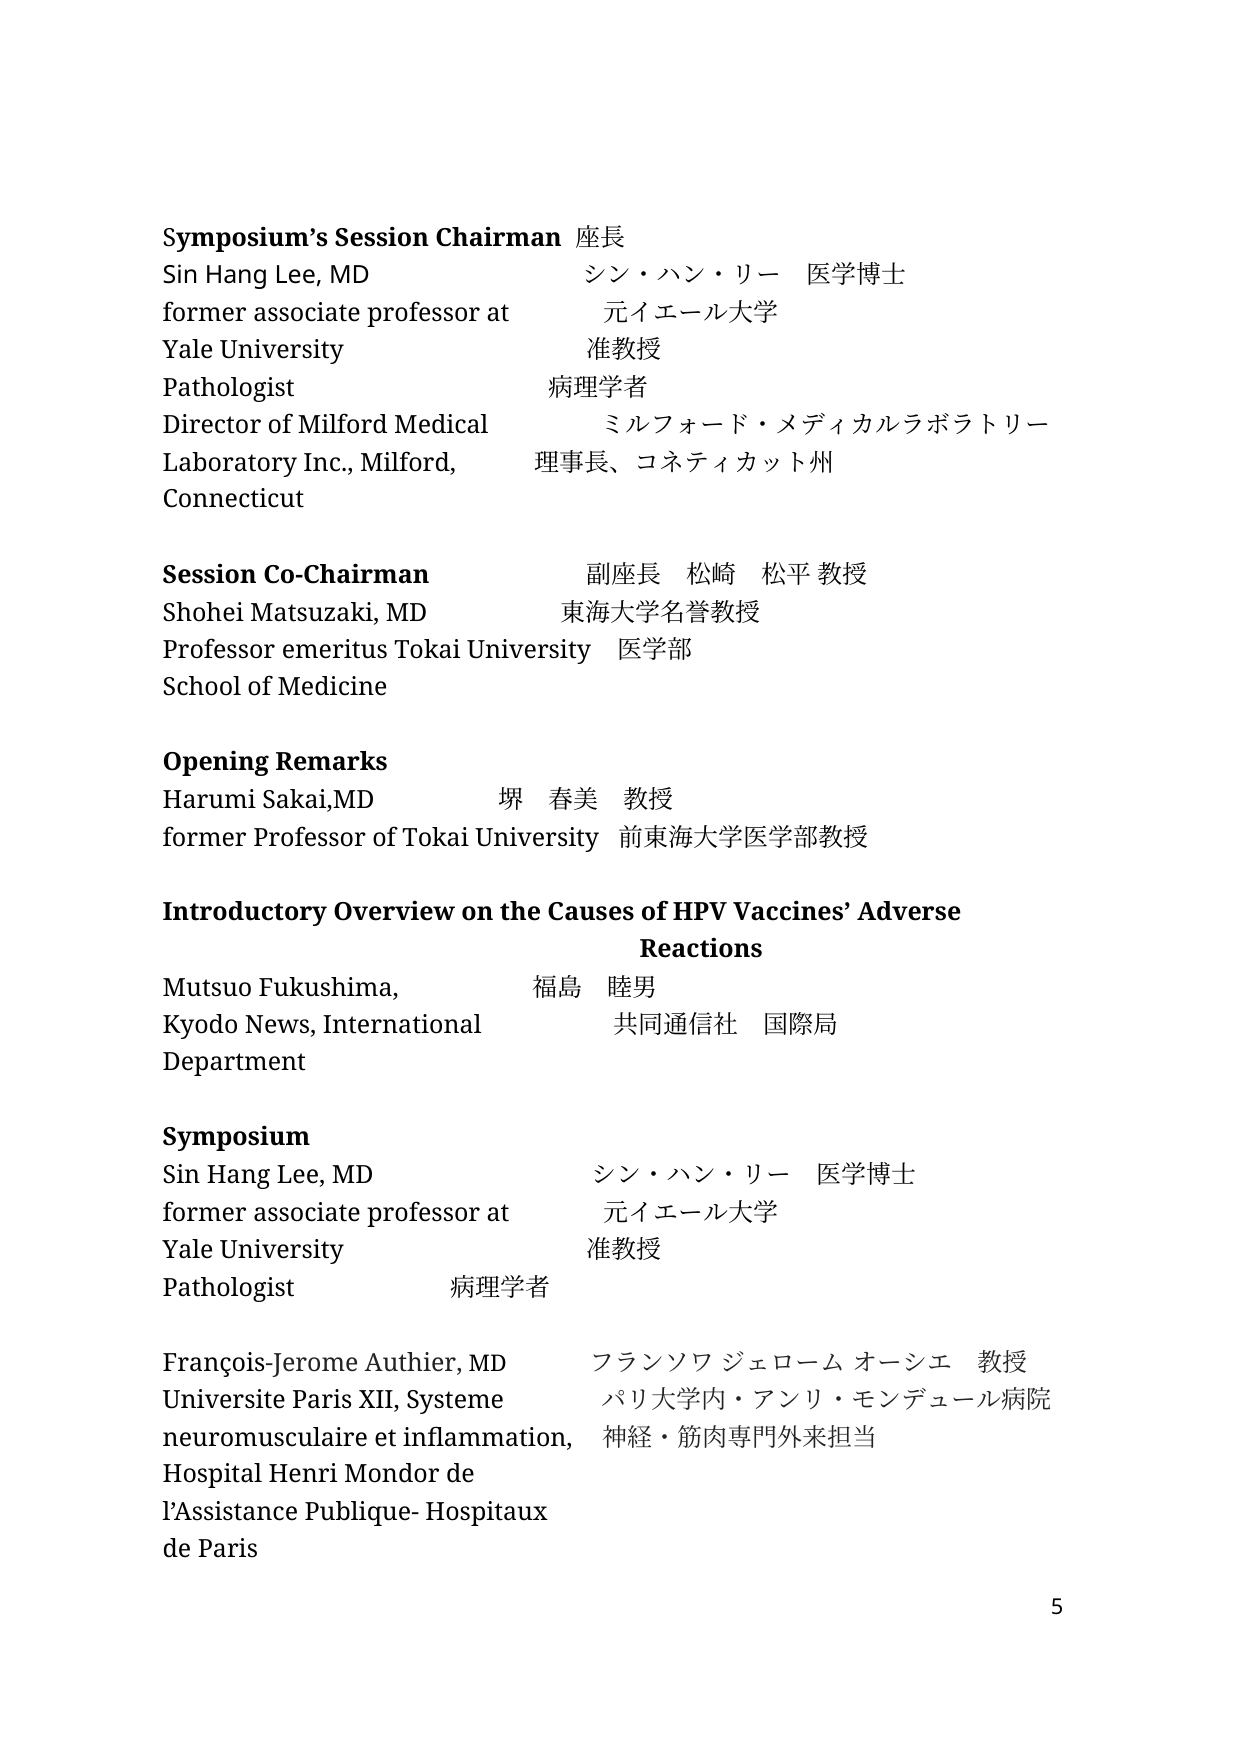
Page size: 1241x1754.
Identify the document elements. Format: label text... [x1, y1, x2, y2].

text Pathologist 病理学者 [162, 367, 1063, 404]
text Symposium’s Session Chairman 座長 [162, 217, 1063, 254]
text Mutsuo Fukushima, 福島 睦男 [162, 967, 1063, 1004]
text Director of Milford Medical ミルフォード・メディカルラボラトリーLaboratory Inc., Milford, 理事長、コネティカット州 [162, 404, 1063, 479]
text Universite Paris XII, Systeme パリ大学内・アンリ・モンデュール病院 [162, 1379, 1063, 1417]
text Professor emeritus Tokai University 医学部 [162, 629, 1063, 667]
text Hospital Henri Mondor de [162, 1454, 1063, 1492]
text School of Medicine [162, 667, 1063, 704]
text Kyodo News, International 共同通信社 国際局 [162, 1004, 1063, 1042]
text Shohei Matsuzaki, MD 東海大学名誉教授 [162, 592, 1063, 629]
text Introductory Overview on the Causes of HPV Vaccines’ Adverse Reactions [162, 892, 1063, 967]
text Sin Hang Lee, MD シン・ハン・リー 医学博士 [162, 254, 1063, 292]
text former associate professor at 元イエール大学 [162, 292, 1063, 329]
text Pathologist 病理学者 [162, 1267, 1063, 1304]
text Yale University 准教授 [162, 329, 1063, 367]
text former associate professor at 元イエール大学 [162, 1192, 1063, 1229]
text Connecticut [162, 479, 1063, 517]
text Symposium [162, 1117, 1063, 1154]
text Session Co-Chairman 副座長 松崎 松平 教授 [162, 554, 1063, 592]
text Yale University 准教授 [162, 1229, 1063, 1267]
text Harumi Sakai,MD 堺 春美 教授 [162, 779, 1063, 817]
text Sin Hang Lee, MD シン・ハン・リー 医学博士 [162, 1154, 1063, 1192]
text neuromusculaire et inflammation, 神経・筋肉専門外来担当 [162, 1417, 1063, 1454]
text Opening Remarks [162, 742, 1063, 779]
text former Professor of Tokai University 前東海大学医学部教授 [162, 817, 1063, 854]
text l’Assistance Publique- Hospitaux [162, 1492, 1063, 1529]
text François-Jerome Authier, MD フランソワ ジェローム オーシエ 教授 [162, 1342, 1063, 1379]
text Department [162, 1042, 1063, 1079]
text de Paris [162, 1529, 1063, 1567]
